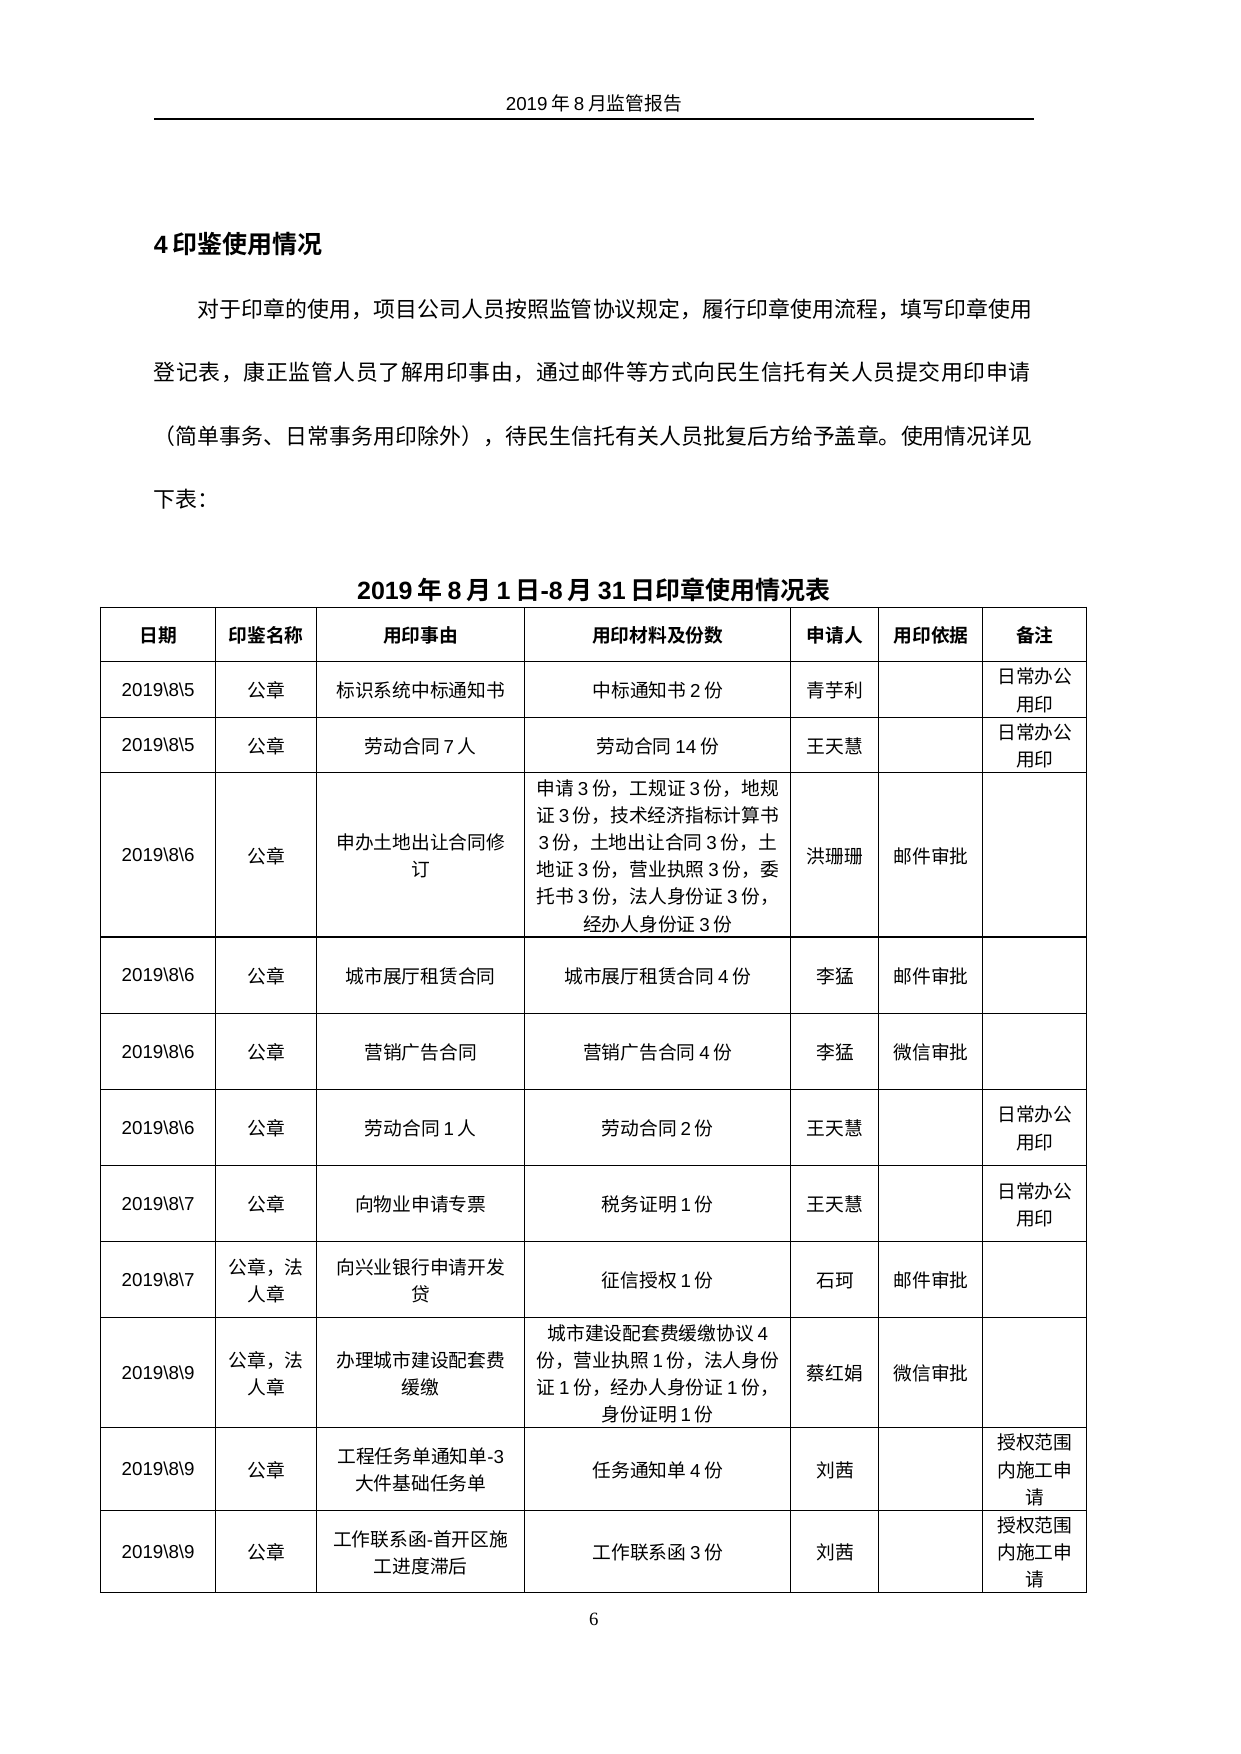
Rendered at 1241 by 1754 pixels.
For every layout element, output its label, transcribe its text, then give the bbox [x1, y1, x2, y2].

table_cell 办理城市建设配套费缓缴 [317, 1318, 524, 1427]
table_cell 公章 [216, 718, 316, 772]
table_cell 中标通知书2份 [525, 662, 790, 717]
table_cell 2019\8\5 [101, 662, 215, 717]
table_header 印鉴名称 [216, 608, 316, 661]
table_cell 公章 [216, 1090, 316, 1165]
table_cell 公章 [216, 1428, 316, 1509]
table_cell 公章，法人章 [216, 1242, 316, 1317]
table_cell [879, 662, 982, 717]
table_cell 标识系统中标通知书 [317, 662, 524, 717]
table_cell 2019\8\7 [101, 1242, 215, 1317]
table_cell 邮件审批 [879, 773, 982, 936]
table_cell [983, 773, 1086, 936]
table_cell 城市展厅租赁合同 [317, 938, 524, 1013]
table_cell 王天慧 [791, 718, 878, 772]
table_cell 2019\8\9 [101, 1428, 215, 1509]
table_cell 2019\8\6 [101, 773, 215, 936]
table_cell 公章 [216, 938, 316, 1013]
table_cell 申请3份，工规证3份，地规证3份，技术经济指标计算书3份，土地出让合同3份，土地证3份，营业执照3份，委托书3份，法人身份证3份，经办人身份证3份 [525, 773, 790, 936]
table_cell 邮件审批 [879, 938, 982, 1013]
table_cell 劳动合同7人 [317, 718, 524, 772]
table_cell 工作联系函-首开区施工进度滞后 [317, 1511, 524, 1592]
table_header 用印依据 [879, 608, 982, 661]
table_cell [983, 938, 1086, 1013]
table_cell 劳动合同2份 [525, 1090, 790, 1165]
table_cell [983, 1318, 1086, 1427]
table_header 申请人 [791, 608, 878, 661]
text 2019年8月1日-8月31日印章使用情况表 [153, 570, 1034, 607]
table_cell 王天慧 [791, 1166, 878, 1241]
table_cell 微信审批 [879, 1318, 982, 1427]
table_cell 微信审批 [879, 1014, 982, 1089]
table_cell 营销广告合同 [317, 1014, 524, 1089]
table_cell 2019\8\7 [101, 1166, 215, 1241]
table_cell 工作联系函3份 [525, 1511, 790, 1592]
table_cell 向兴业银行申请开发贷 [317, 1242, 524, 1317]
subtitle 4印鉴使用情况 [153, 223, 1034, 261]
table_header 用印事由 [317, 608, 524, 661]
table_cell 授权范围内施工申请 [983, 1511, 1086, 1592]
table_cell [983, 1014, 1086, 1089]
table_header 日期 [101, 608, 215, 661]
table_cell 洪珊珊 [791, 773, 878, 936]
table_cell 公章，法人章 [216, 1318, 316, 1427]
table_cell 申办土地出让合同修订 [317, 773, 524, 936]
table_header 备注 [983, 608, 1086, 661]
table_cell 2019\8\5 [101, 718, 215, 772]
table_cell 2019\8\6 [101, 1014, 215, 1089]
table_cell 2019\8\9 [101, 1511, 215, 1592]
table_cell 征信授权1份 [525, 1242, 790, 1317]
table_cell 日常办公用印 [983, 718, 1086, 772]
table_cell 向物业申请专票 [317, 1166, 524, 1241]
table_cell 公章 [216, 1511, 316, 1592]
table_cell 2019\8\6 [101, 1090, 215, 1165]
table_cell 李猛 [791, 938, 878, 1013]
table_cell 青芋利 [791, 662, 878, 717]
table_cell 劳动合同14份 [525, 718, 790, 772]
table_cell 城市展厅租赁合同4份 [525, 938, 790, 1013]
table_cell 工程任务单通知单-3大件基础任务单 [317, 1428, 524, 1509]
table_cell 税务证明1份 [525, 1166, 790, 1241]
table_cell [879, 1166, 982, 1241]
table_cell 邮件审批 [879, 1242, 982, 1317]
table_cell [879, 718, 982, 772]
table_cell 2019\8\6 [101, 938, 215, 1013]
table_cell 公章 [216, 1014, 316, 1089]
table_cell 公章 [216, 1166, 316, 1241]
table_header 用印材料及份数 [525, 608, 790, 661]
table_cell 蔡红娟 [791, 1318, 878, 1427]
table_cell 劳动合同1人 [317, 1090, 524, 1165]
table_cell 李猛 [791, 1014, 878, 1089]
text 对于印章的使用，项目公司人员按照监管协议规定，履行印章使用流程，填写印章使用登记表，康正监管人员了解用印事由，通过邮件等方式向民生信托有关人员提交用印申请（简单事务、日常事务用印除外），待民生信托有关人员批复后方给予盖章。使用情况详见下表： [153, 292, 1034, 514]
table_cell 城市建设配套费缓缴协议4份，营业执照1份，法人身份证1份，经办人身份证1份，身份证明1份 [525, 1318, 790, 1427]
table_cell 公章 [216, 773, 316, 936]
table_cell [879, 1511, 982, 1592]
table_cell 刘茜 [791, 1511, 878, 1592]
table_cell 授权范围内施工申请 [983, 1428, 1086, 1509]
table_cell 石珂 [791, 1242, 878, 1317]
table_cell 营销广告合同4份 [525, 1014, 790, 1089]
table_cell 刘茜 [791, 1428, 878, 1509]
table_cell 任务通知单4份 [525, 1428, 790, 1509]
table_cell 日常办公用印 [983, 1166, 1086, 1241]
table_cell [879, 1428, 982, 1509]
table_cell 2019\8\9 [101, 1318, 215, 1427]
table_cell 日常办公用印 [983, 1090, 1086, 1165]
table_cell [983, 1242, 1086, 1317]
table_cell 日常办公用印 [983, 662, 1086, 717]
table_cell 王天慧 [791, 1090, 878, 1165]
table_cell 公章 [216, 662, 316, 717]
table_cell [879, 1090, 982, 1165]
